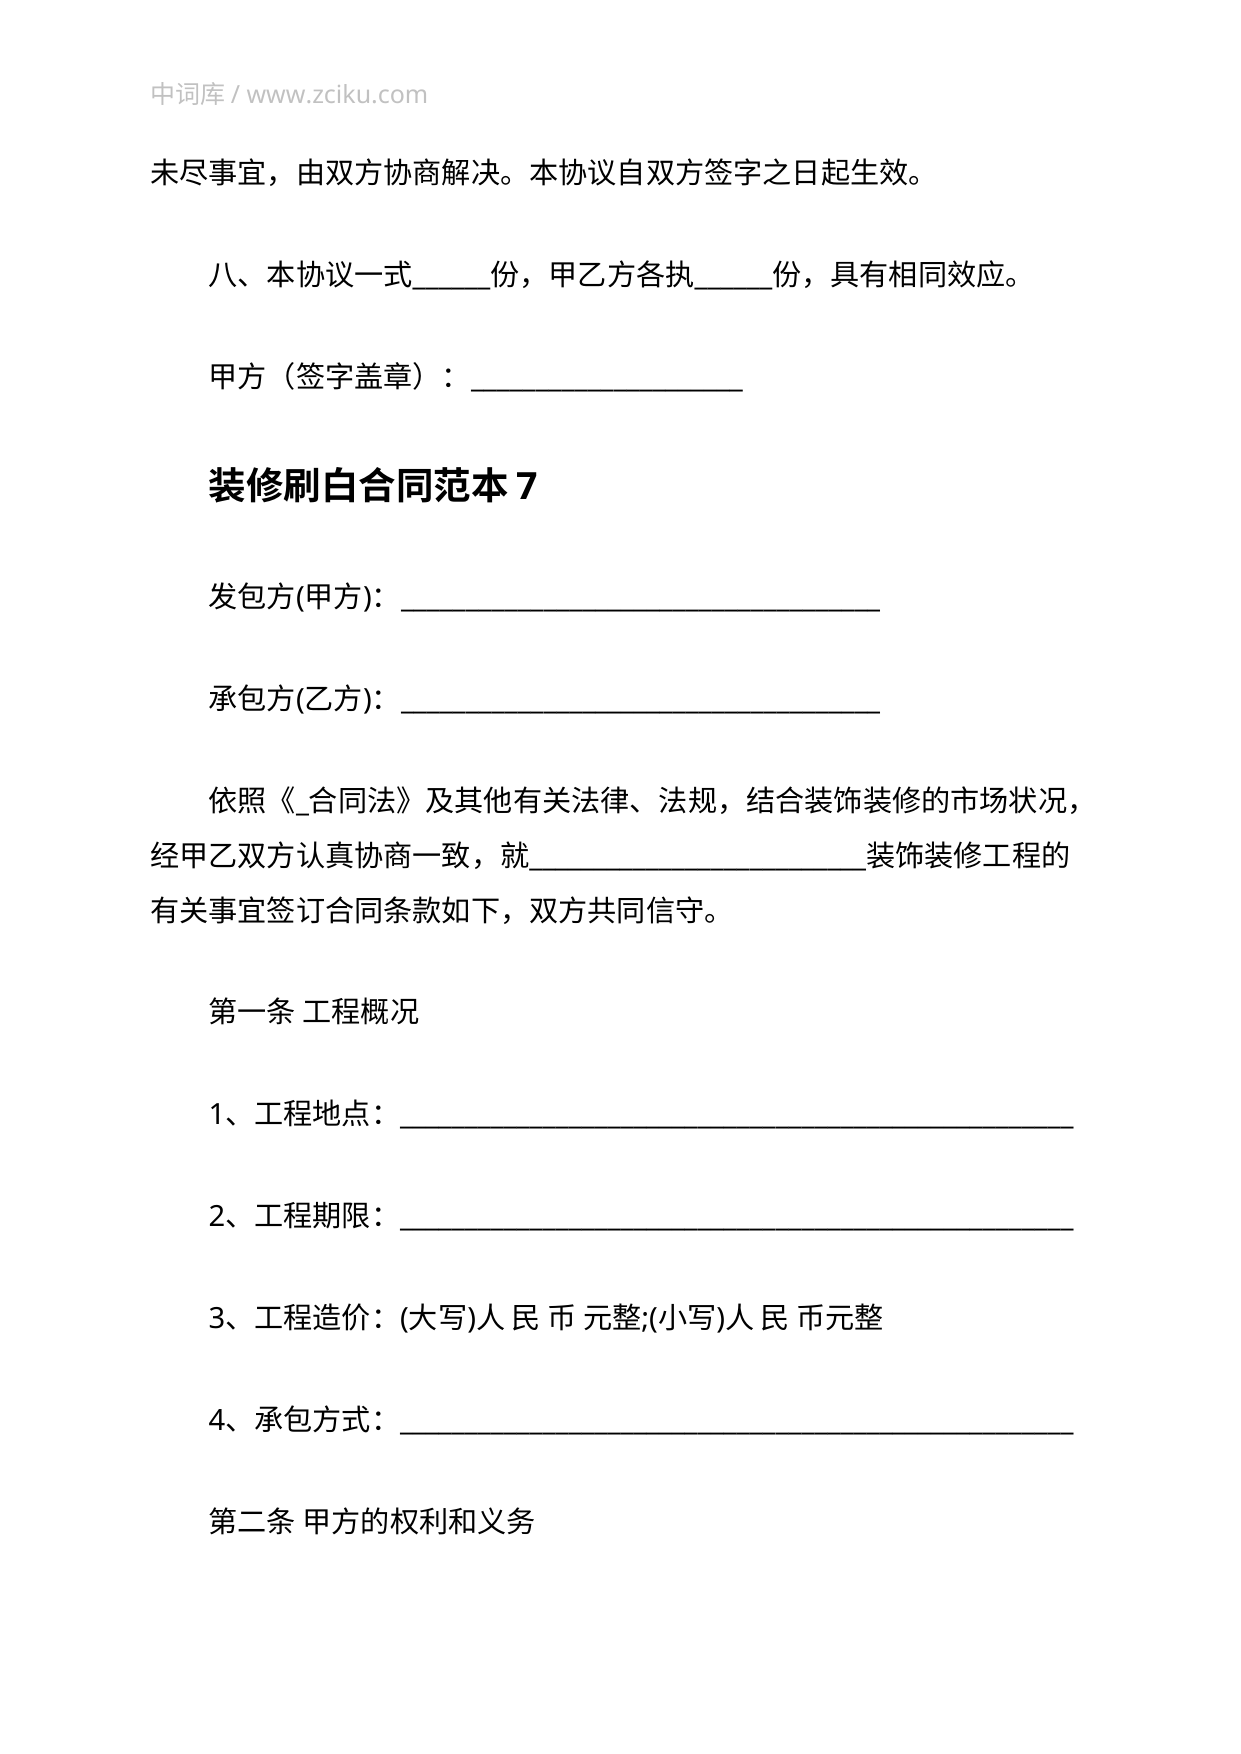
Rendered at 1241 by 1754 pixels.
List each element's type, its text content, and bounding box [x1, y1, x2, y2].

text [150, 150, 1090, 192]
text 甲方（签字盖章）：_____________________ [150, 354, 1090, 396]
text 八、本协议一式______份，甲乙方各执______份，具有相同效应。 [150, 252, 1090, 294]
text 1、工程地点：____________________________________________________ [150, 1091, 1090, 1133]
text 承包方(乙方)：_____________________________________ [150, 675, 1090, 718]
text 发包方(甲方)：_____________________________________ [150, 573, 1090, 616]
text 4、承包方式：____________________________________________________ [150, 1397, 1090, 1439]
text 第二条 甲方的权利和义务 [150, 1499, 1090, 1541]
text 2、工程期限：____________________________________________________ [150, 1193, 1090, 1235]
text 3、工程造价：(大写)人 民 币 元整;(小写)人 民 币元整 [150, 1295, 1090, 1337]
text 依照《_合同法》及其他有关法律、法规，结合装饰装修的市场状况，经甲乙双方认真协商一致，就__________________________装饰装修工程的有关事宜签订合同条款如下，双方共同信守。 [150, 777, 1090, 929]
text 第一条 工程概况 [150, 989, 1090, 1031]
text 装修刷白合同范本7 [150, 456, 1090, 510]
